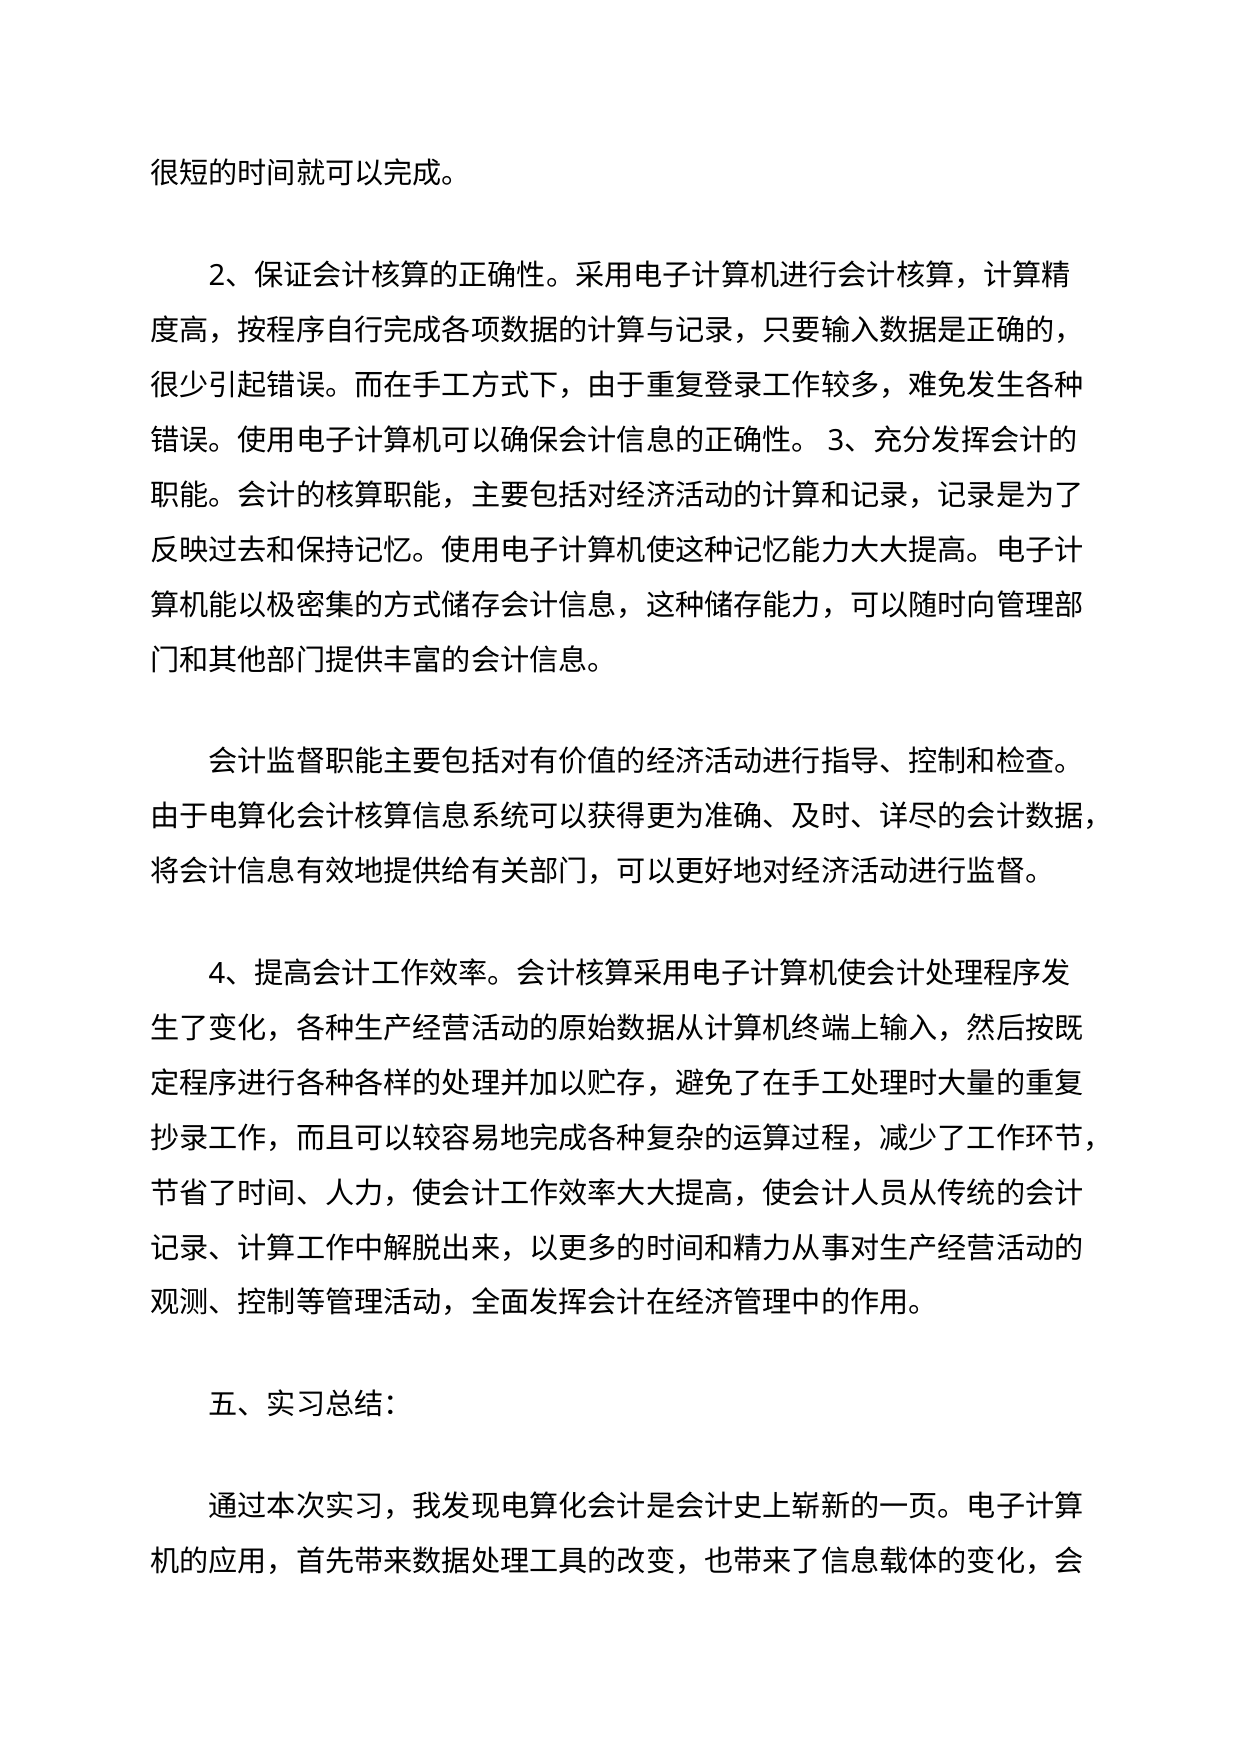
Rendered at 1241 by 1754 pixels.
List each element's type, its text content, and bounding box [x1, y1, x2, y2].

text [150, 150, 1090, 192]
text 4、提高会计工作效率。会计核算采用电子计算机使会计处理程序发生了变化，各种生产经营活动的原始数据从计算机终端上输入，然后按既定程序进行各种各样的处理并加以贮存，避免了在手工处理时大量的重复抄录工作，而且可以较容易地完成各种复杂的运算过程，减少了工作环节，节省了时间、人力，使会计工作效率大大提高，使会计人员从传统的会计记录、计算工作中解脱出来，以更多的时间和精力从事对生产经营活动的观测、控制等管理活动，全面发挥会计在经济管理中的作用。 [150, 949, 1090, 1321]
text 2、保证会计核算的正确性。采用电子计算机进行会计核算，计算精度高，按程序自行完成各项数据的计算与记录，只要输入数据是正确的，很少引起错误。而在手工方式下，由于重复登录工作较多，难免发生各种错误。使用电子计算机可以确保会计信息的正确性。 3、充分发挥会计的职能。会计的核算职能，主要包括对经济活动的计算和记录，记录是为了反映过去和保持记忆。使用电子计算机使这种记忆能力大大提高。电子计算机能以极密集的方式储存会计信息，这种储存能力，可以随时向管理部门和其他部门提供丰富的会计信息。 [150, 252, 1090, 678]
text 五、实习总结： [150, 1381, 1090, 1423]
text 会计监督职能主要包括对有价值的经济活动进行指导、控制和检查。由于电算化会计核算信息系统可以获得更为准确、及时、详尽的会计数据，将会计信息有效地提供给有关部门，可以更好地对经济活动进行监督。 [150, 738, 1090, 890]
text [150, 1483, 1090, 1580]
